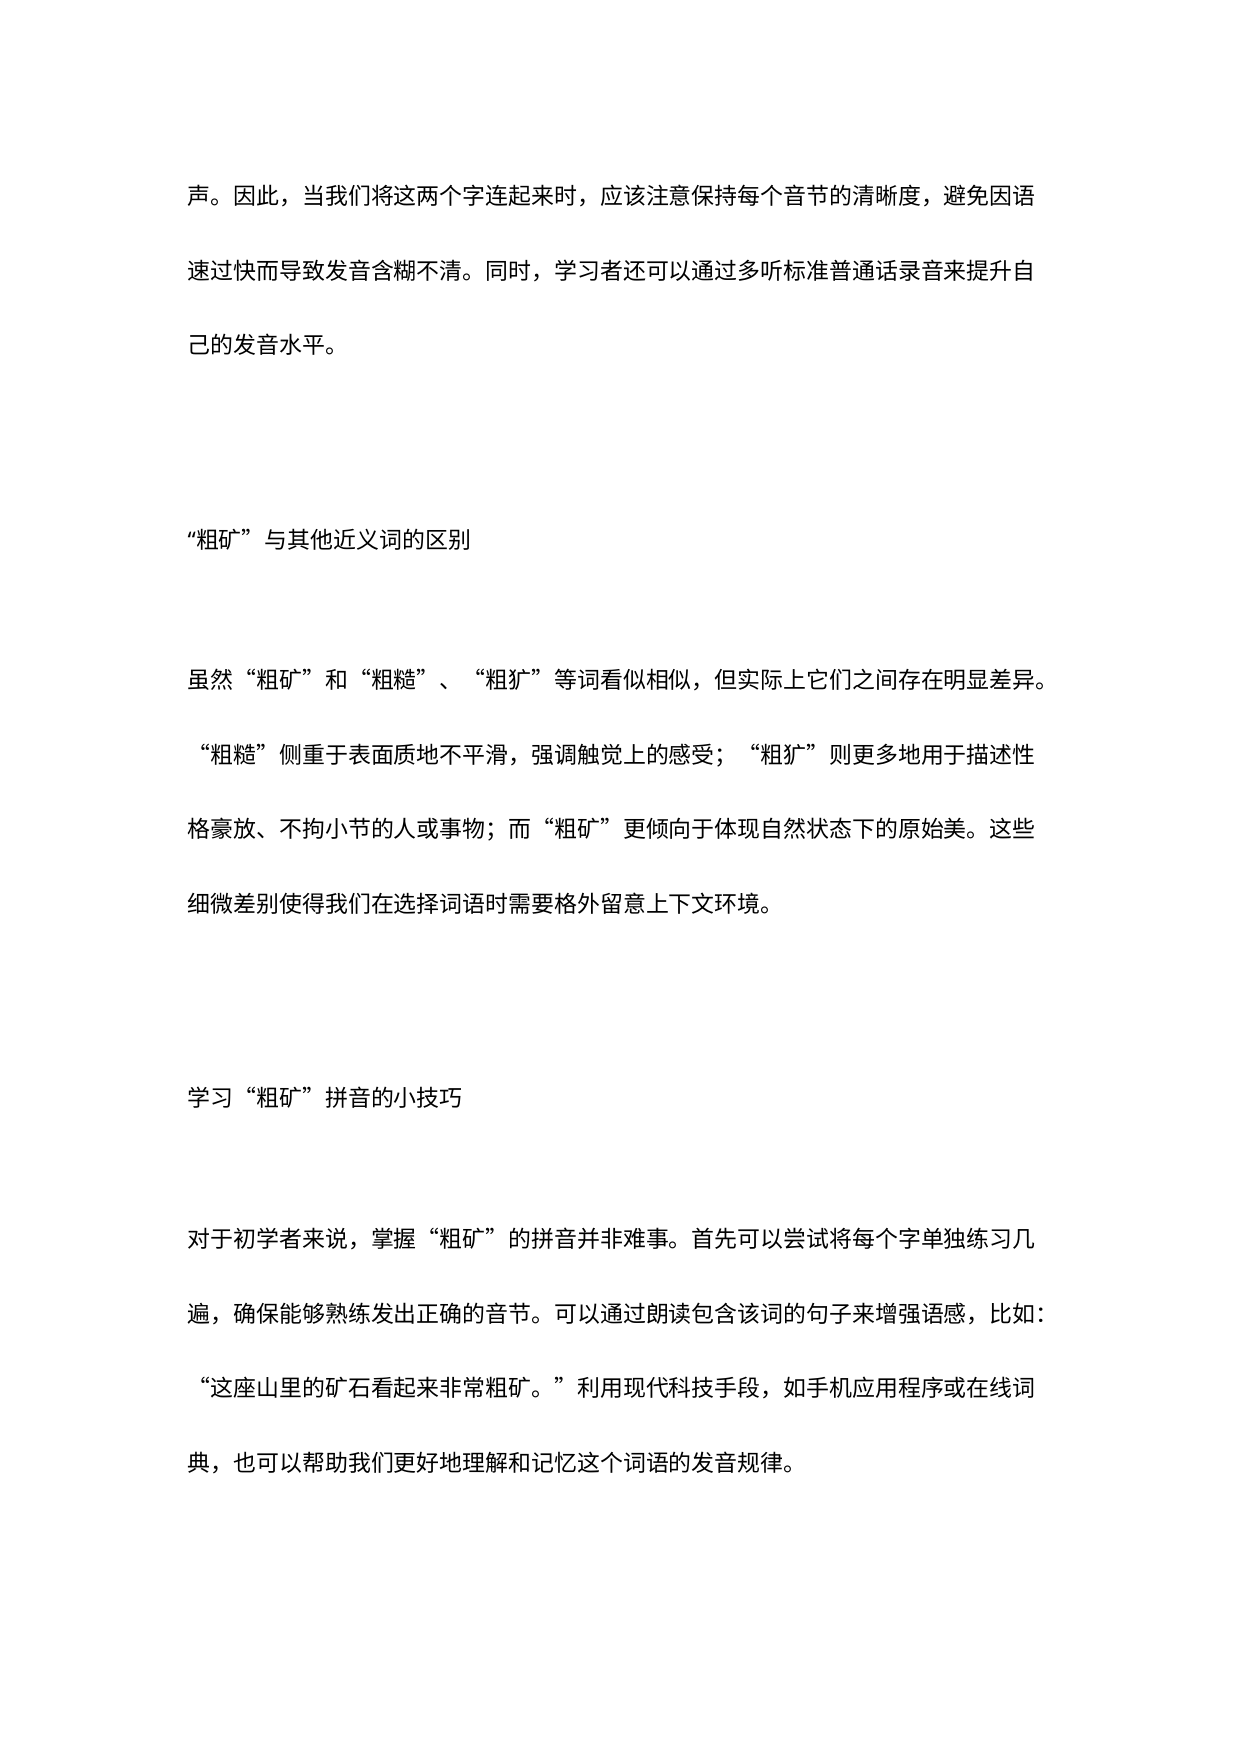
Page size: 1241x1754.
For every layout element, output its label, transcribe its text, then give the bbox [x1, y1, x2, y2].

text 虽然“粗矿”和“粗糙”、“粗犷”等词看似相似，但实际上它们之间存在明显差异。“粗糙”侧重于表面质地不平滑，强调触觉上的感受；“粗犷”则更多地用于描述性格豪放、不拘小节的人或事物；而“粗矿”更倾向于体现自然状态下的原始美。这些细微差别使得我们在选择词语时需要格外留意上下文环境。 [187, 646, 1053, 935]
text 学习“粗矿”拼音的小技巧 [187, 1064, 1053, 1129]
text 对于初学者来说，掌握“粗矿”的拼音并非难事。首先可以尝试将每个字单独练习几遍，确保能够熟练发出正确的音节。可以通过朗读包含该词的句子来增强语感，比如：“这座山里的矿石看起来非常粗矿。”利用现代科技手段，如手机应用程序或在线词典，也可以帮助我们更好地理解和记忆这个词语的发音规律。 [187, 1205, 1053, 1494]
text “粗矿”与其他近义词的区别 [187, 506, 1053, 571]
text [187, 162, 1053, 376]
